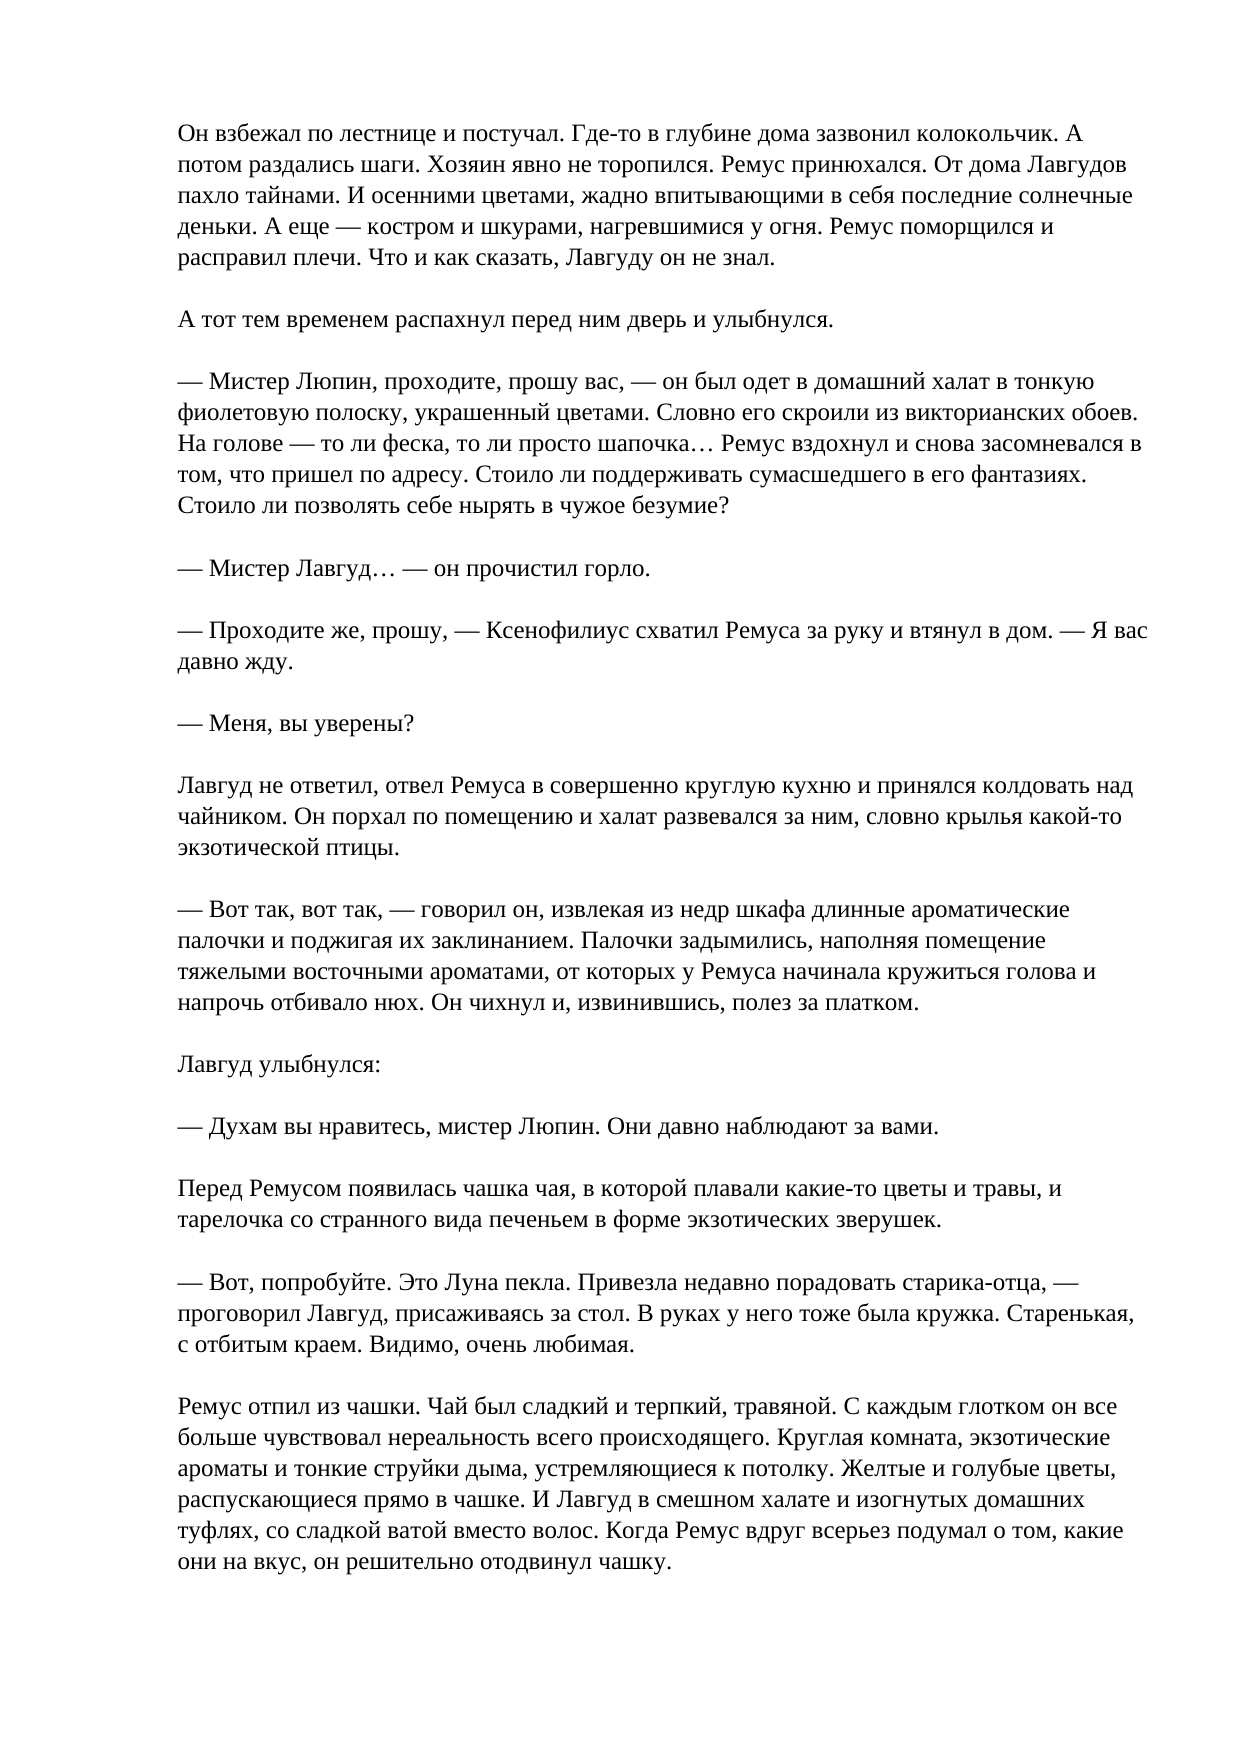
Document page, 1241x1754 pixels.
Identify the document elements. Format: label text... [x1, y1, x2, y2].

text Ремус отпил из чашки. Чай был сладкий и терпкий, травяной. С каждым глотком он все больше чувствовал нереальность всего происходящего. Круглая комната, экзотические ароматы и тонкие струйки дыма, устремляющиеся к потолку. Желтые и голубые цветы, распускающиеся прямо в чашке. И Лавгуд в смешном халате и изогнутых домашних туфлях, со сладкой ватой вместо волос. Когда Ремус вдруг всерьез подумал о том, какие они на вкус, он решительно отодвинул чашку. [177, 1391, 1152, 1575]
text — Вот, попробуйте. Это Луна пекла. Привезла недавно порадовать старика-отца, — проговорил Лавгуд, присаживаясь за стол. В руках у него тоже была кружка. Старенькая, с отбитым краем. Видимо, очень любимая. [177, 1267, 1152, 1357]
text — Вот так, вот так, — говорил он, извлекая из недр шкафа длинные ароматические палочки и поджигая их заклинанием. Палочки задымились, наполняя помещение тяжелыми восточными ароматами, от которых у Ремуса начинала кружиться голова и напрочь отбивало нюх. Он чихнул и, извинившись, полез за платком. [177, 894, 1152, 1016]
text — Проходите же, прошу, — Ксенофилиус схватил Ремуса за руку и втянул в дом. — Я вас давно жду. [177, 615, 1152, 674]
text — Мистер Люпин, проходите, прошу вас, — он был одет в домашний халат в тонкую фиолетовую полоску, украшенный цветами. Словно его скроили из викторианских обоев. На голове — то ли феска, то ли просто шапочка… Ремус вздохнул и снова засомневался в том, что пришел по адресу. Стоило ли поддерживать сумасшедшего в его фантазиях. Стоило ли позволять себе нырять в чужое безумие? [177, 366, 1152, 519]
text Перед Ремусом появилась чашка чая, в которой плавали какие-то цветы и травы, и тарелочка со странного вида печеньем в форме экзотических зверушек. [177, 1173, 1152, 1233]
text А тот тем временем распахнул перед ним дверь и улыбнулся. [177, 304, 1152, 333]
text Лавгуд улыбнулся: [177, 1049, 1152, 1078]
text — Меня, вы уверены? [177, 708, 1152, 737]
text — Мистер Лавгуд… — он прочистил горло. [177, 553, 1152, 581]
text Он взбежал по лестнице и постучал. Где-то в глубине дома зазвонил колокольчик. А потом раздались шаги. Хозяин явно не торопился. Ремус принюхался. От дома Лавгудов пахло тайнами. И осенними цветами, жадно впитывающими в себя последние солнечные деньки. А еще — костром и шкурами, нагревшимися у огня. Ремус поморщился и расправил плечи. Что и как сказать, Лавгуду он не знал. [177, 118, 1152, 271]
text Лавгуд не ответил, отвел Ремуса в совершенно круглую кухню и принялся колдовать над чайником. Он порхал по помещению и халат развевался за ним, словно крылья какой-то экзотической птицы. [177, 770, 1152, 861]
text — Духам вы нравитесь, мистер Люпин. Они давно наблюдают за вами. [177, 1111, 1152, 1140]
